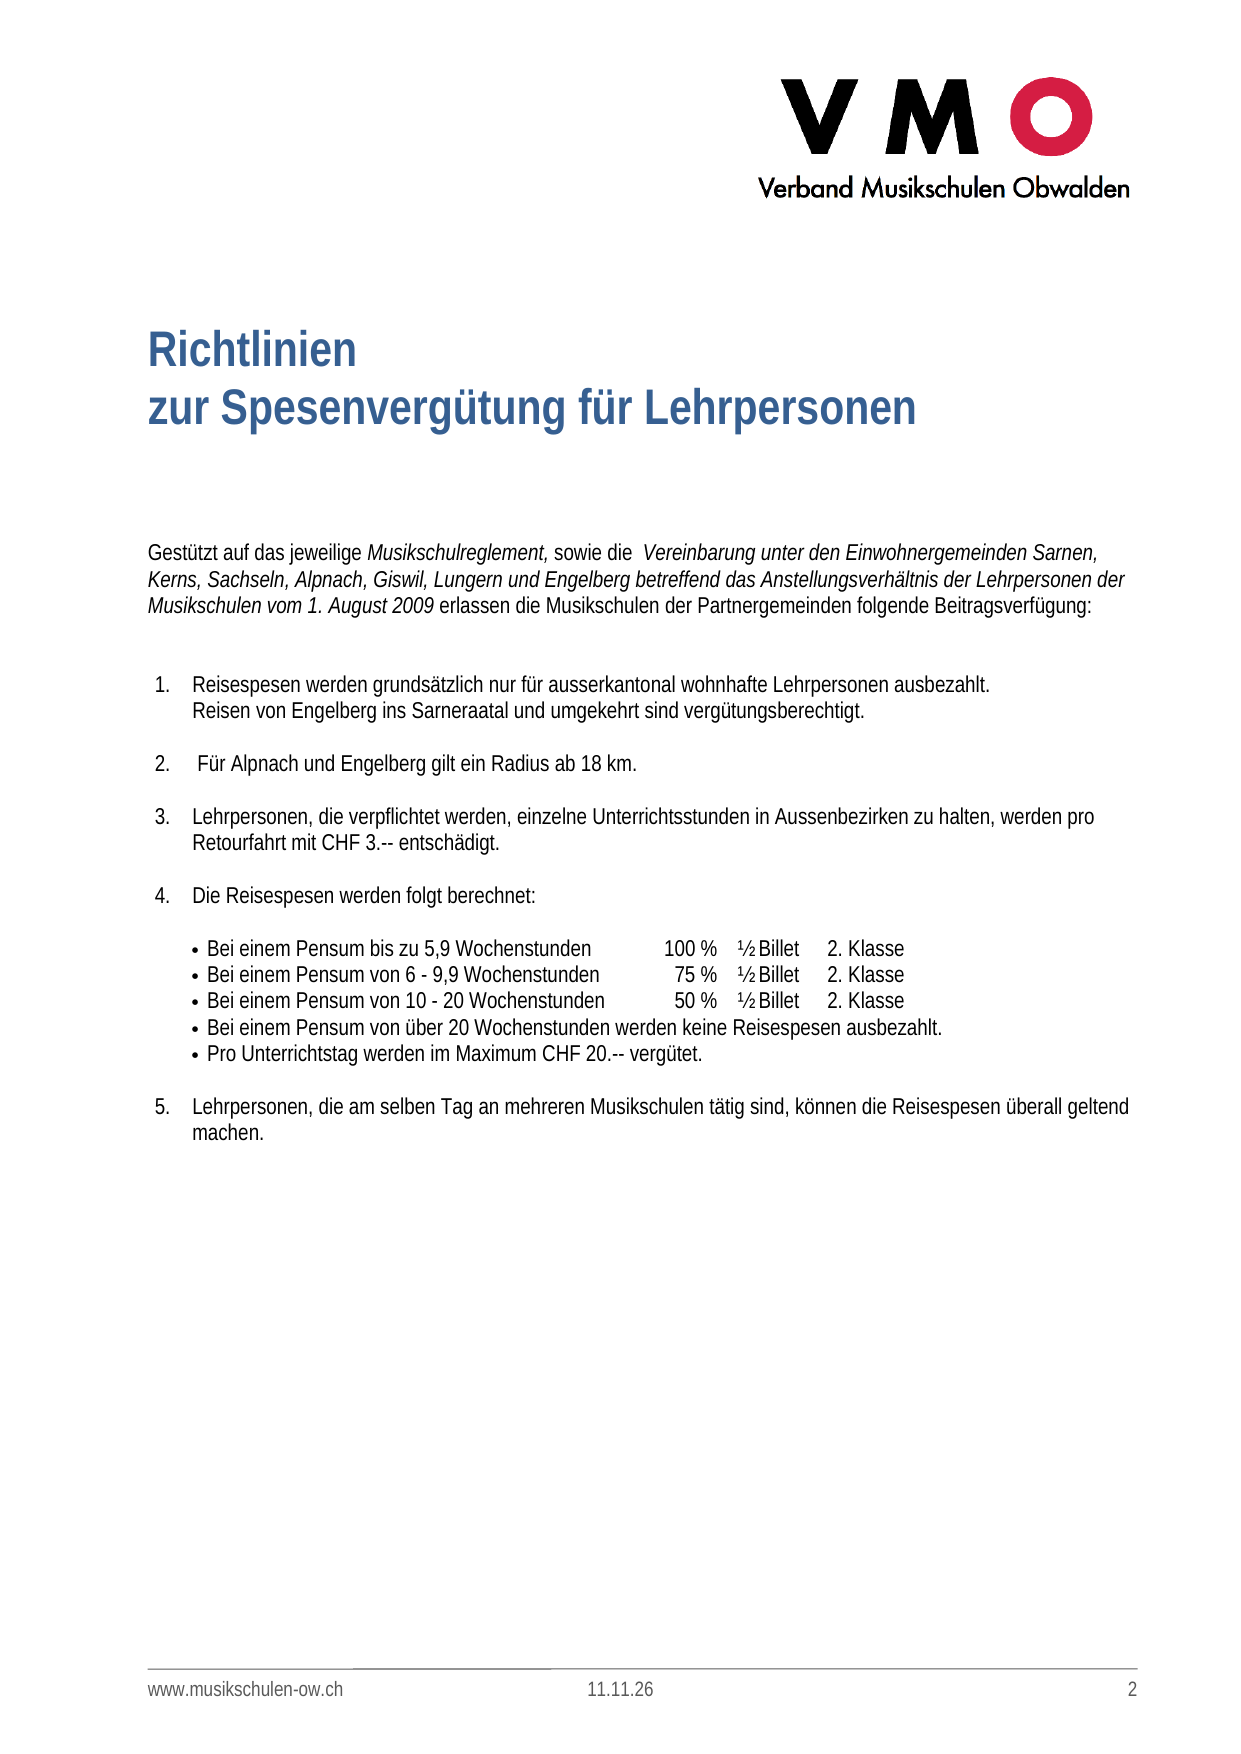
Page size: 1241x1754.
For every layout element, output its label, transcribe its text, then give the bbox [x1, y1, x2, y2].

list Die Reisespesen werden folgt berechnet: [154, 882, 1137, 908]
list Lehrpersonen, die am selben Tag an mehreren Musikschulen tätig sind, können die Reisespesen überall geltend machen. [154, 1093, 1137, 1145]
list Reisespesen werden grundsätzlich nur für ausserkantonal wohnhafte Lehrpersonen ausbezahlt. Reisen von Engelberg ins Sarneraatal und umgekehrt sind vergütungsberechtigt. [154, 671, 1137, 724]
list Lehrpersonen, die verpflichtet werden, einzelne Unterrichtsstunden in Aussenbezirken zu halten, werden pro Retourfahrt mit CHF 3.-- entschädigt. [154, 803, 1137, 856]
list Bei einem Pensum bis zu 5,9 Wochenstunden 100 % ½ Billet 2. Klasse [192, 934, 1137, 961]
list Bei einem Pensum von 6 - 9,9 Wochenstunden 75 % ½ Billet 2. Klasse [192, 961, 1137, 987]
list Bei einem Pensum von 10 - 20 Wochenstunden 50 % ½ Billet 2. Klasse [192, 987, 1137, 1014]
list Bei einem Pensum von über 20 Wochenstunden werden keine Reisespesen ausbezahlt. [192, 1014, 1137, 1040]
list Pro Unterrichtstag werden im Maximum CHF 20.-- vergütet. [192, 1040, 1137, 1066]
text Gestützt auf das jeweilige Musikschulreglement, sowie die Vereinbarung unter den Einwohnergemeinden Sarnen, Kerns, Sachseln, Alpnach, Giswil, Lungern und Engelberg betreffend das Anstellungsverhältnis der Lehrpersonen der Musikschulen vom 1. August 2009 erlassen die Musikschulen der Partnergemeinden folgende Beitragsverfügung: [148, 539, 1137, 618]
picture [743, 73, 1138, 208]
subtitle zur Spesenvergütung für Lehrpersonen [148, 377, 1137, 435]
list Für Alpnach und Engelberg gilt ein Radius ab 18 km. [154, 750, 1137, 776]
subtitle Richtlinien [148, 320, 1137, 377]
